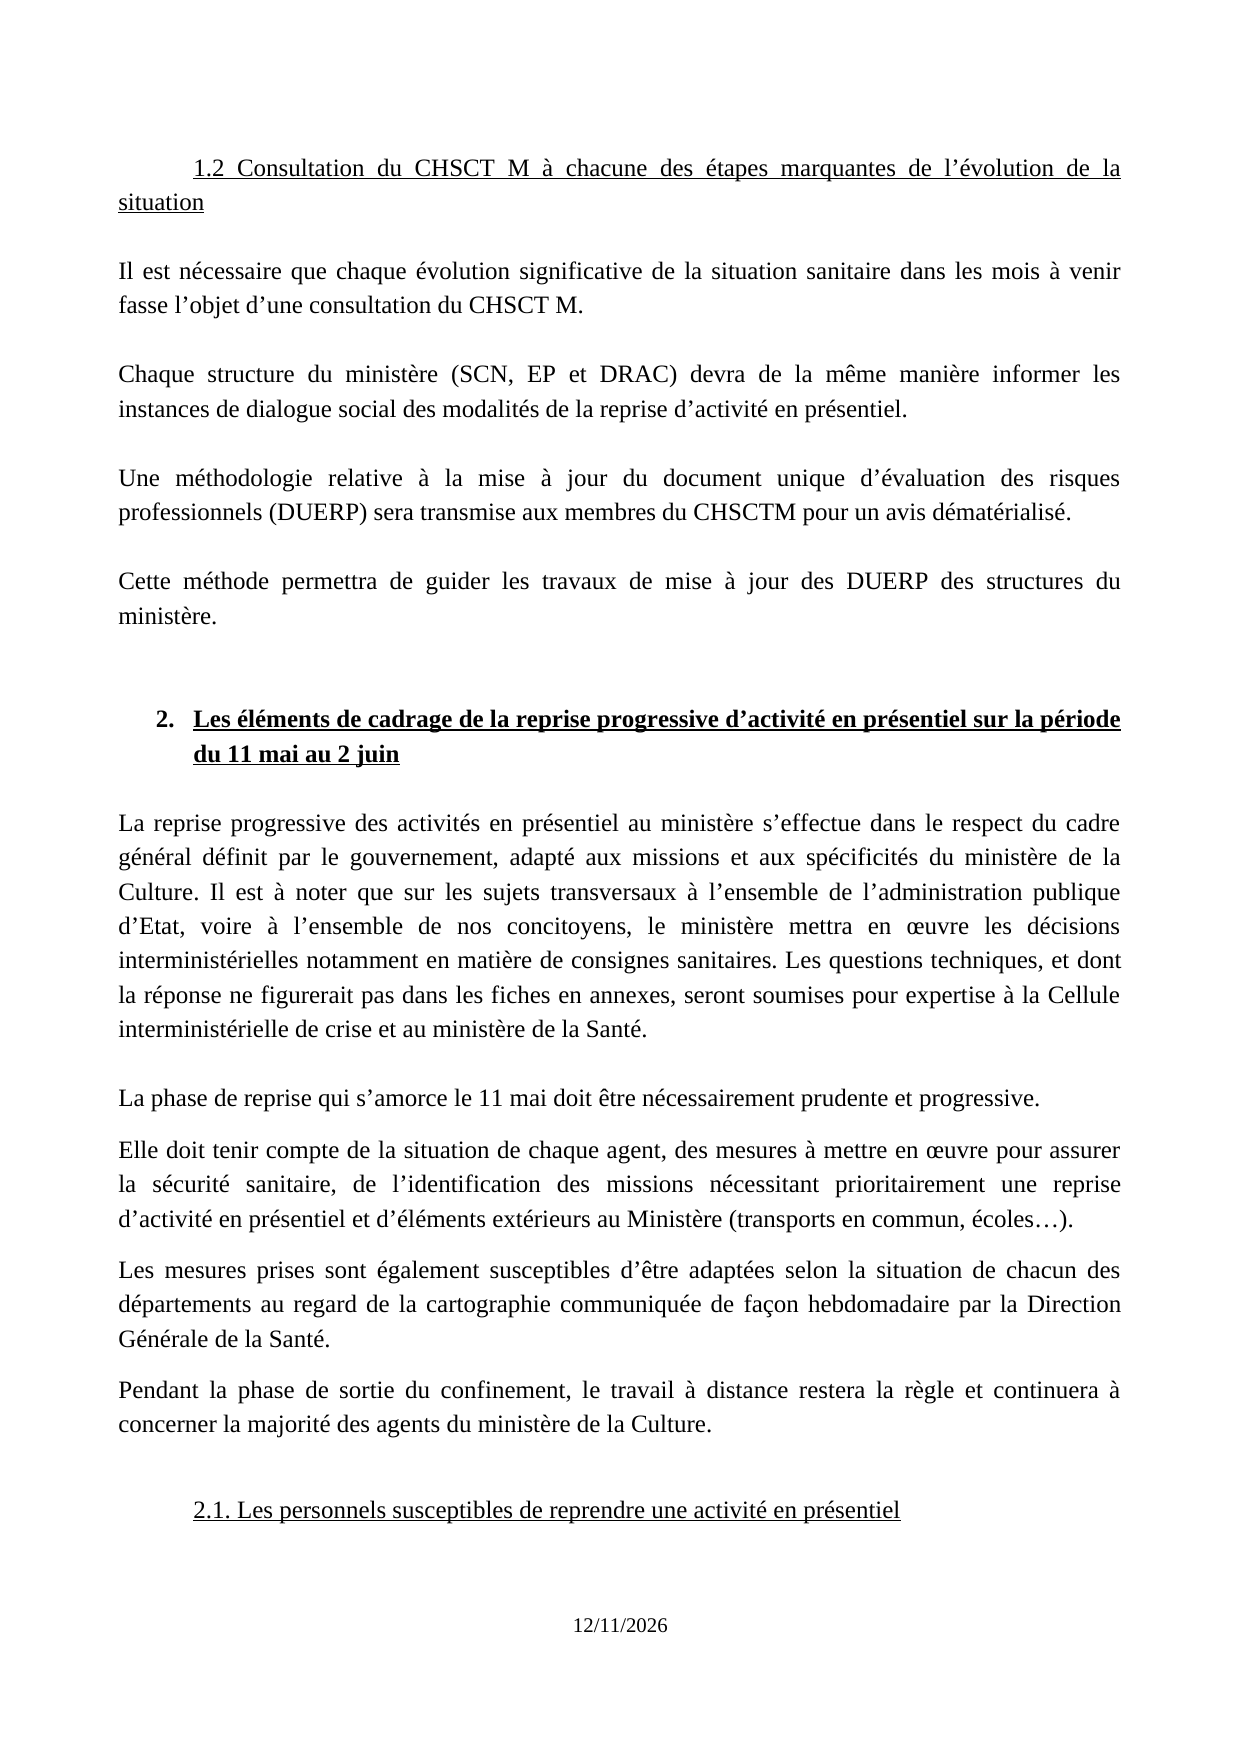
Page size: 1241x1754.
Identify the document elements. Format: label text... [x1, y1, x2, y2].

text Il est nécessaire que chaque évolution significative de la situation sanitaire dans les mois à venir fasse l’objet d’une consultation du CHSCT M. [118, 256, 1122, 319]
text Elle doit tenir compte de la situation de chaque agent, des mesures à mettre en œuvre pour assurer la sécurité sanitaire, de l’identification des missions nécessitant prioritairement une reprise d’activité en présentiel et d’éléments extérieurs au Ministère (transports en commun, écoles…). [118, 1135, 1122, 1232]
text Les mesures prises sont également susceptibles d’être adaptées selon la situation de chacun des départements au regard de la cartographie communiquée de façon hebdomadaire par la Direction Générale de la Santé. [118, 1255, 1122, 1352]
text La reprise progressive des activités en présentiel au ministère s’effectue dans le respect du cadre général définit par le gouvernement, adapté aux missions et aux spécificités du ministère de la Culture. Il est à noter que sur les sujets transversaux à l’ensemble de l’administration publique d’Etat, voire à l’ensemble de nos concitoyens, le ministère mettra en œuvre les décisions interministérielles notamment en matière de consignes sanitaires. Les questions techniques, et dont la réponse ne figurerait pas dans les fiches en annexes, seront soumises pour expertise à la Cellule interministérielle de crise et au ministère de la Santé. [118, 808, 1122, 1043]
text Une méthodologie relative à la mise à jour du document unique d’évaluation des risques professionnels (DUERP) sera transmise aux membres du CHSCTM pour un avis dématérialisé. [118, 463, 1122, 526]
text La phase de reprise qui s’amorce le 11 mai doit être nécessairement prudente et progressive. [118, 1083, 1122, 1112]
text Pendant la phase de sortie du confinement, le travail à distance restera la règle et continuera à concerner la majorité des agents du ministère de la Culture. [118, 1375, 1122, 1438]
text Cette méthode permettra de guider les travaux de mise à jour des DUERP des structures du ministère. [118, 566, 1122, 629]
text 1.2 Consultation du CHSCT M à chacune des étapes marquantes de l’évolution de la situation [118, 153, 1122, 216]
text Chaque structure du ministère (SCN, EP et DRAC) devra de la même manière informer les instances de dialogue social des modalités de la reprise d’activité en présentiel. [118, 359, 1122, 423]
list Les éléments de cadrage de la reprise progressive d’activité en présentiel sur la période du 11 mai au 2 juin [156, 704, 1122, 767]
text 2.1. Les personnels susceptibles de reprendre une activité en présentiel [118, 1495, 1122, 1524]
